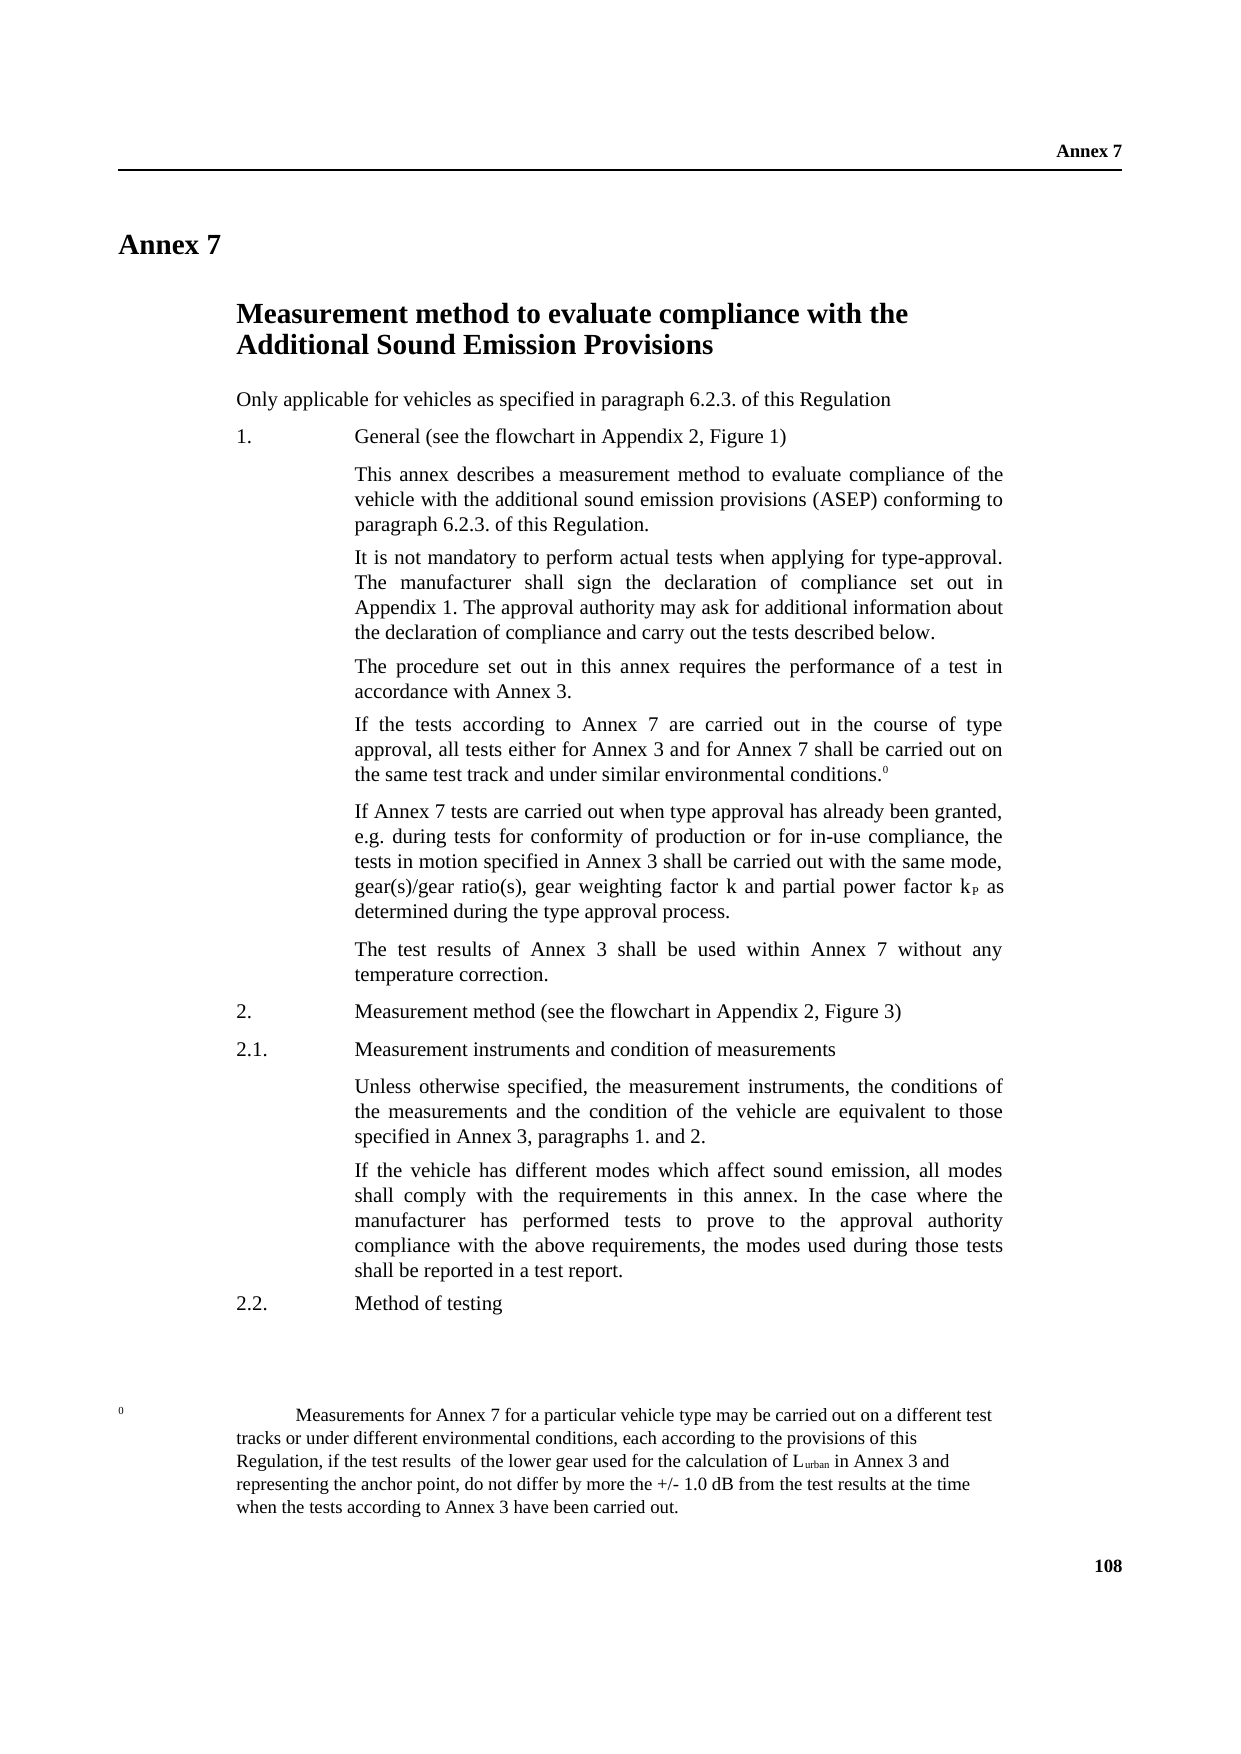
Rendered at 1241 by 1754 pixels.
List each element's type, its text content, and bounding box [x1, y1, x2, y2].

text 2.1. Measurement instruments and condition of measurements [236, 1036, 1004, 1061]
text Measurement method to evaluate compliance with the Additional Sound Emission Provisions [118, 298, 1004, 361]
text Only applicable for vehicles as specified in paragraph 6.2.3. of this Regulation [236, 386, 1004, 411]
text The test results of Annex 3 shall be used within Annex 7 without any temperature correction. [354, 936, 1004, 986]
text Annex 7 [118, 230, 1004, 261]
text If Annex 7 tests are carried out when type approval has already been granted, e.g. during tests for conformity of production or for in-use compliance, the tests in motion specified in Annex 3 shall be carried out with the same mode, gear(s)/gear ratio(s), gear weighting factor k and partial power factor kP as determined during the type approval process. [354, 798, 1004, 923]
text If the tests according to Annex 7 are carried out in the course of type approval, all tests either for Annex 3 and for Annex 7 shall be carried out on the same test track and under similar environmental conditions. [354, 711, 1004, 786]
text 1. General (see the flowchart in Appendix 2, Figure 1) [236, 423, 1004, 448]
text This annex describes a measurement method to evaluate compliance of the vehicle with the additional sound emission provisions (ASEP) conforming to paragraph 6.2.3. of this Regulation. [354, 461, 1004, 536]
text Unless otherwise specified, the measurement instruments, the conditions of the measurements and the condition of the vehicle are equivalent to those specified in Annex 3, paragraphs 1. and 2. [354, 1073, 1004, 1148]
text 2.2. Method of testing [236, 1290, 1004, 1315]
text 2. Measurement method (see the flowchart in Appendix 2, Figure 3) [236, 998, 1004, 1023]
text The procedure set out in this annex requires the performance of a test in accordance with Annex 3. [354, 653, 1004, 703]
text If the vehicle has different modes which affect sound emission, all modes shall comply with the requirements in this annex. In the case where the manufacturer has performed tests to prove to the approval authority compliance with the above requirements, the modes used during those tests shall be reported in a test report. [354, 1157, 1004, 1282]
text It is not mandatory to perform actual tests when applying for type-approval. The manufacturer shall sign the declaration of compliance set out in Appendix 1. The approval authority may ask for additional information about the declaration of compliance and carry out the tests described below. [354, 544, 1004, 644]
